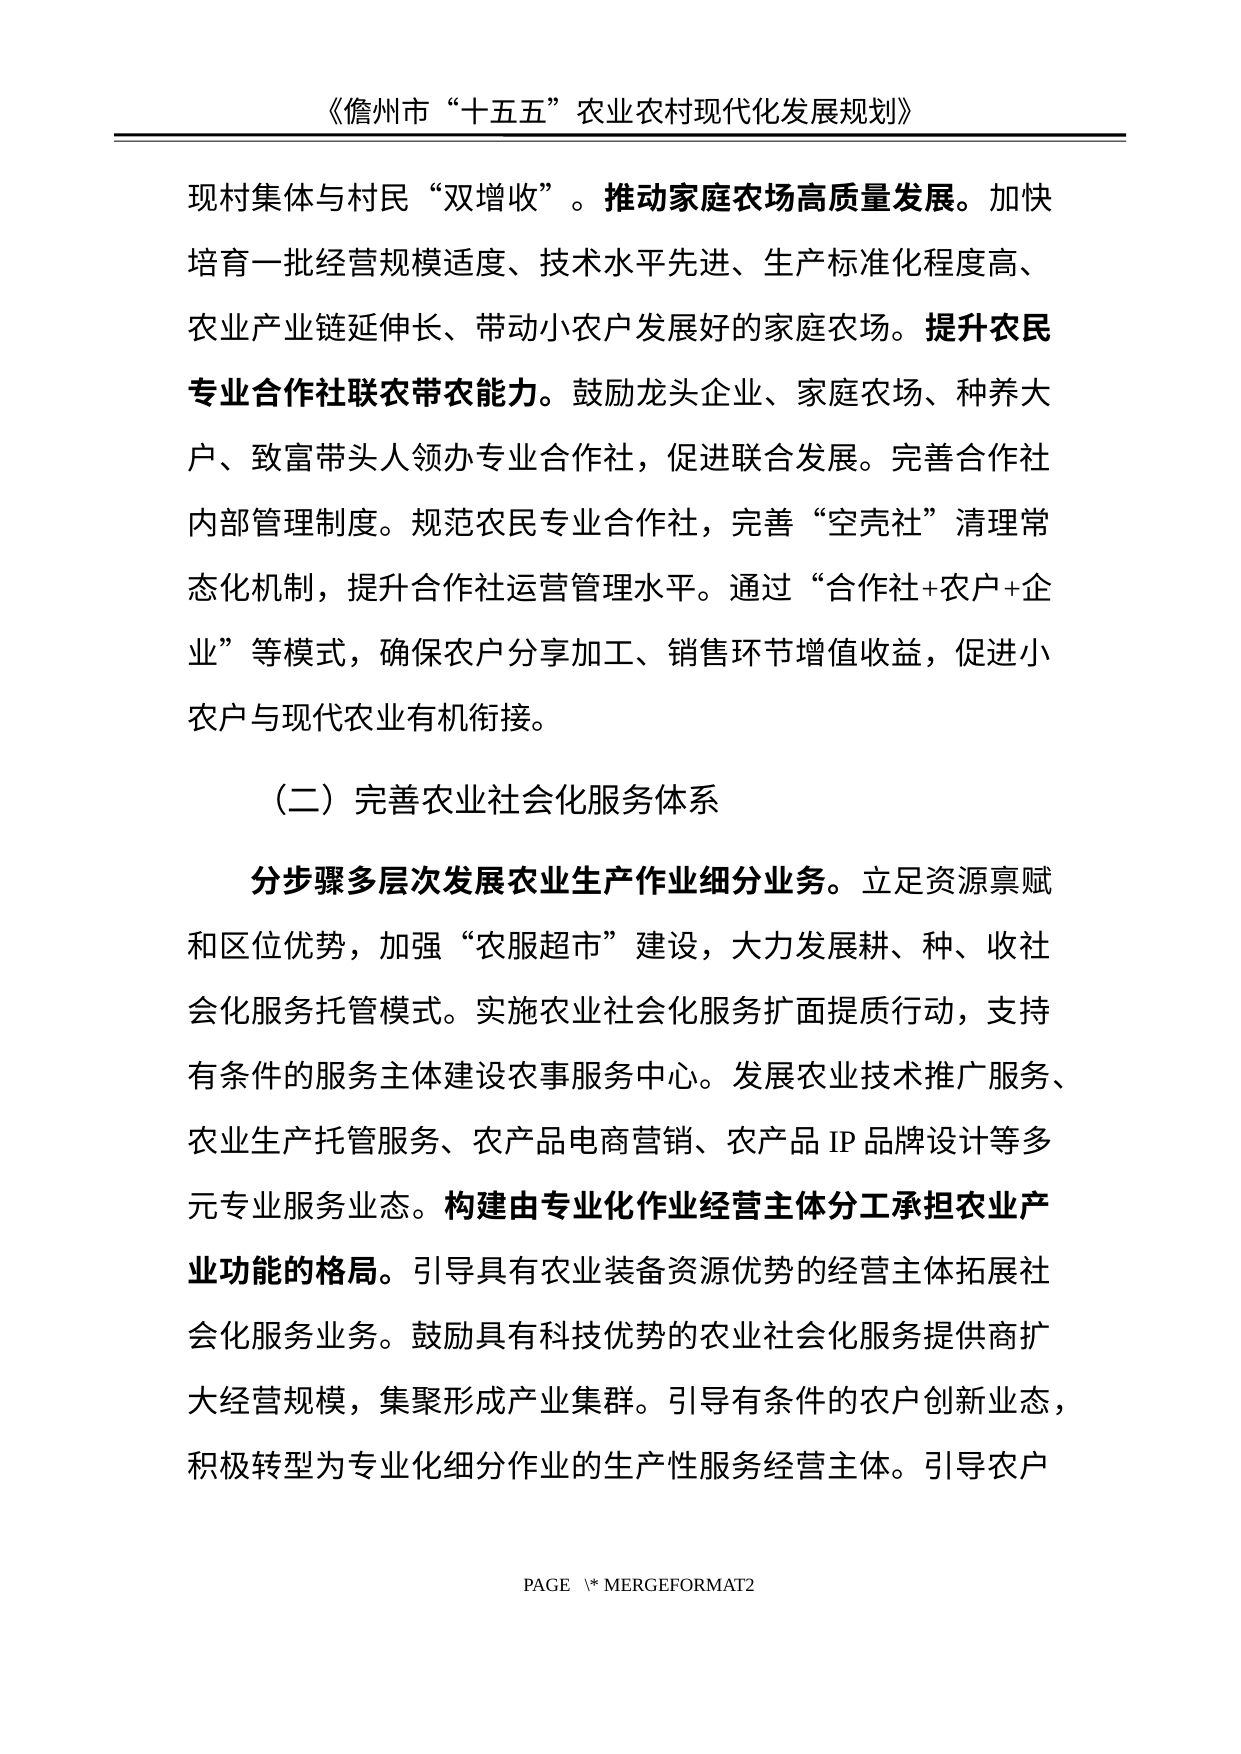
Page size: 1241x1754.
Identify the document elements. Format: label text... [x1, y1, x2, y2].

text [187, 163, 1053, 748]
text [187, 847, 1053, 1497]
subtitle （二）完善农业社会化服务体系 [187, 765, 1053, 830]
